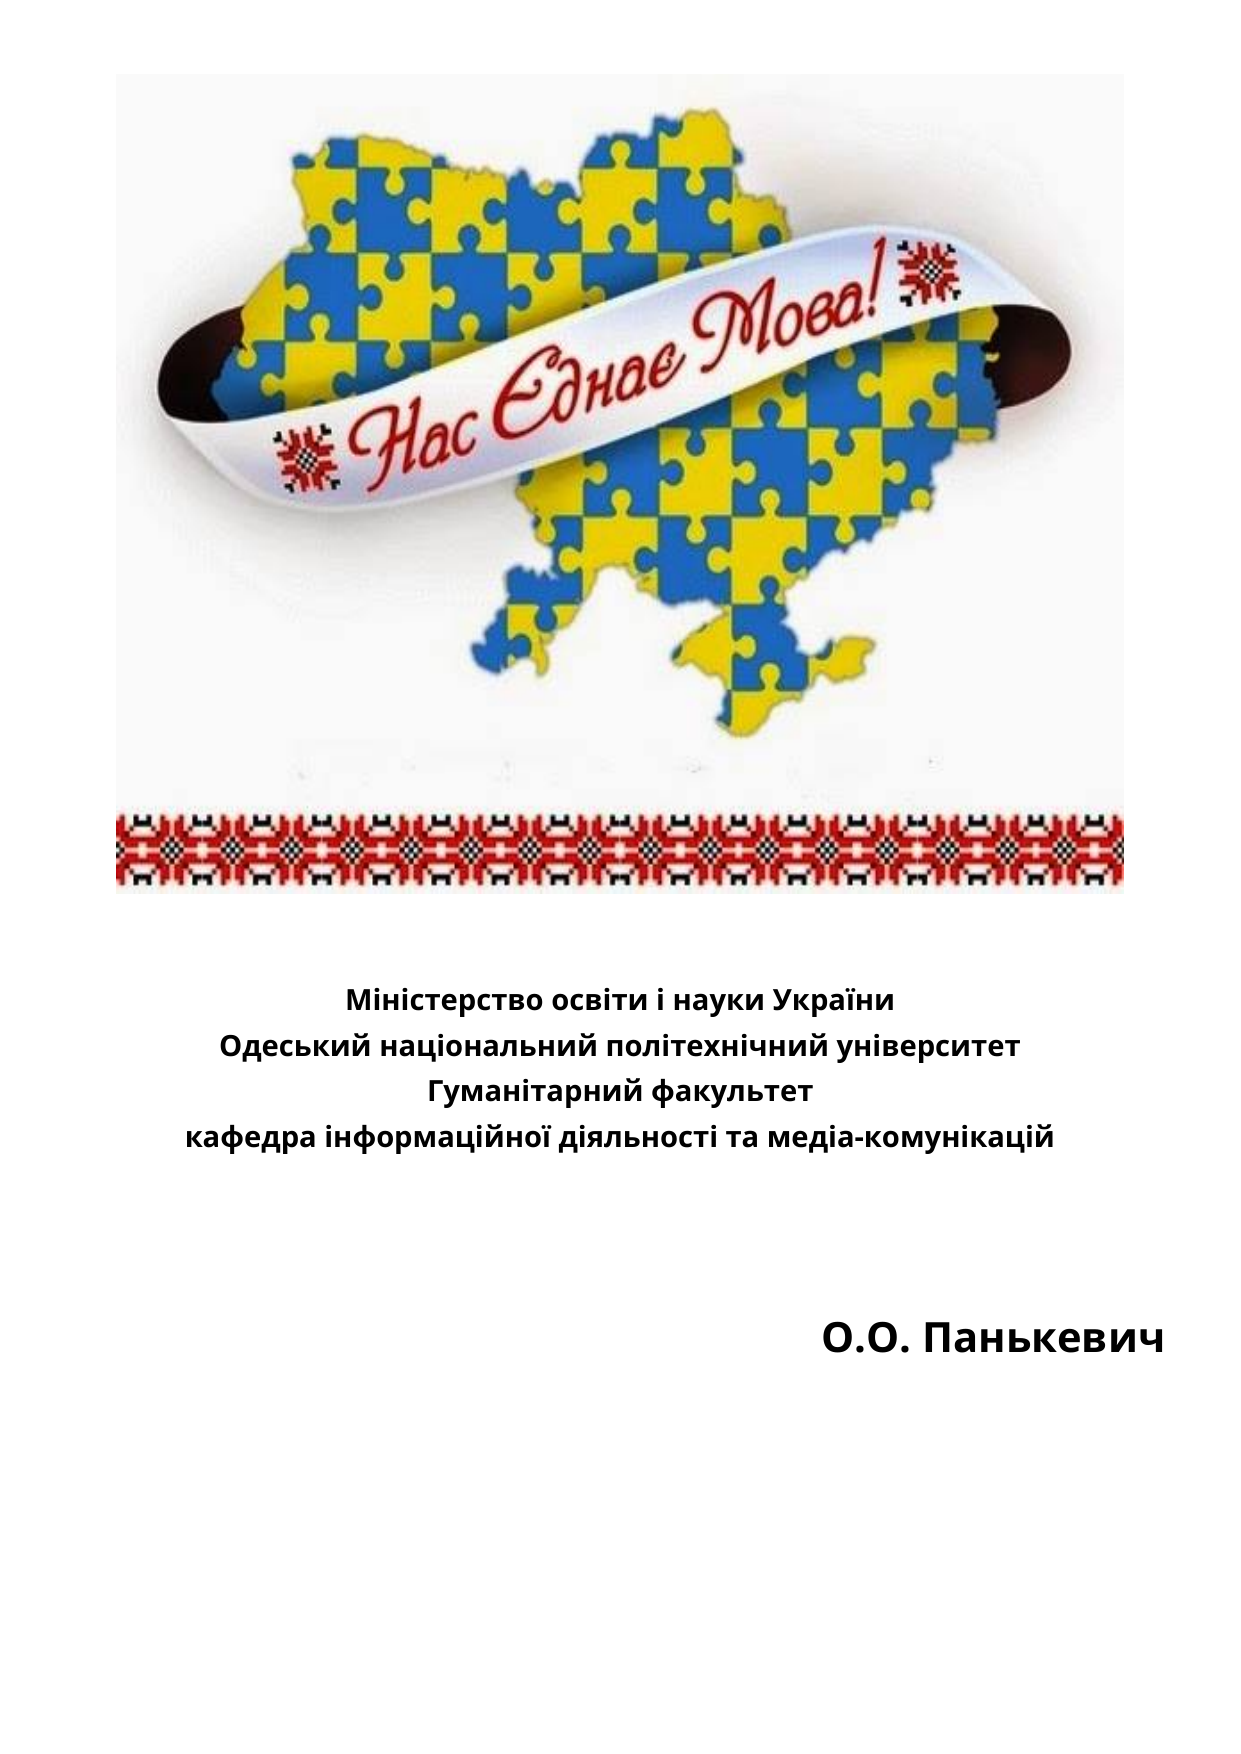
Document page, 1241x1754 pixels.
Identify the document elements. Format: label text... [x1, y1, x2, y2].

text О.О. Панькевич [75, 1308, 1165, 1365]
text Одеський національний політехнічний університет [75, 1025, 1165, 1065]
picture [116, 74, 1124, 894]
text кафедра інформаційної діяльності та медіа-комунікацій [75, 1116, 1165, 1156]
text Гуманітарний факультет [75, 1071, 1165, 1110]
text Міністерство освіти і науки України [75, 979, 1165, 1019]
